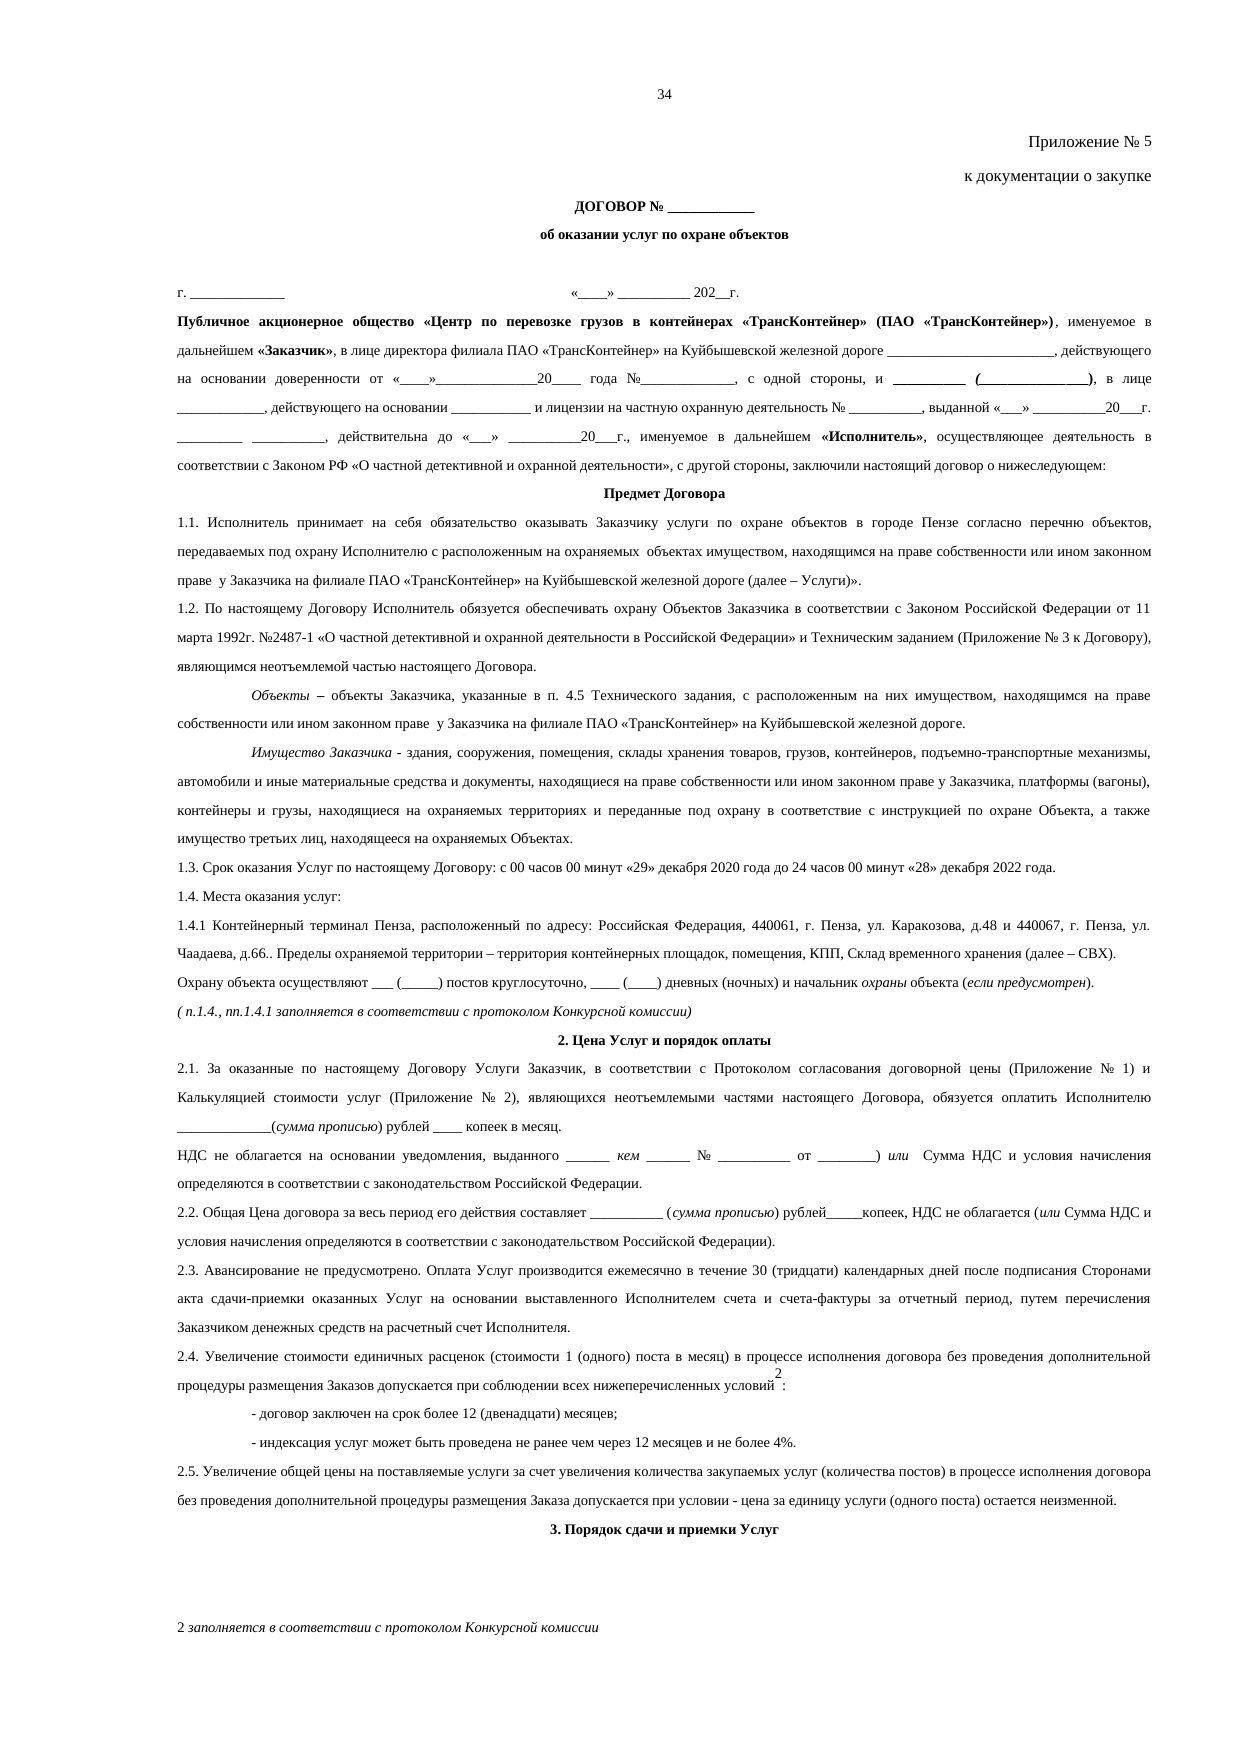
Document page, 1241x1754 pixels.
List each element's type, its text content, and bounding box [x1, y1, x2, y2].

text - индексация услуг может быть проведена не ранее чем через 12 месяцев и не более 4%. [177, 1422, 1152, 1451]
text 2.2. Общая Цена договора за весь период его действия составляет __________ (сумма прописью) рублей_____копеек, НДС не облагается (или Сумма НДС и условия начисления определяются в соответствии с законодательством Российской Федерации). [177, 1192, 1152, 1249]
text 2.4. Увеличение стоимости единичных расценок (стоимости 1 (одного) поста в месяц) в процессе исполнения договора без проведения дополнительной процедуры размещения Заказов допускается при соблюдении всех нижеперечисленных условий: [177, 1336, 1152, 1393]
text ( п.1.4., пп.1.4.1 заполняется в соответствии с протоколом Конкурсной комиссии) [177, 991, 1152, 1019]
text - договор заключен на срок более 12 (двенадцати) месяцев; [177, 1393, 1152, 1422]
text Публичное акционерное общество «Центр по перевозке грузов в контейнерах «ТрансКонтейнер» (ПАО «ТрансКонтейнер»), именуемое в дальнейшем «Заказчик», в лице директора филиала ПАО «ТрансКонтейнер» на Куйбышевской железной дороге _______________________, действующего на основании доверенности от «____»______________20____ года №_____________, с одной стороны, и __________ (_______________), в лице ____________, действующего на основании ___________ и лицензии на частную охранную деятельность № __________, выданной «___» __________20___г. _________ __________, действительна до «___» __________20___г., именуемое в дальнейшем «Исполнитель», осуществляющее деятельность в соответствии с Законом РФ «О частной детективной и охранной деятельности», с другой стороны, заключили настоящий договор о нижеследующем: [177, 301, 1152, 473]
text 2.3. Авансирование не предусмотрено. Оплата Услуг производится ежемесячно в течение 30 (тридцати) календарных дней после подписания Сторонами акта сдачи-приемки оказанных Услуг на основании выставленного Исполнителем счета и счета-фактуры за отчетный период, путем перечисления Заказчиком денежных средств на расчетный счет Исполнителя. [177, 1249, 1152, 1336]
text 2.5. Увеличение общей цены на поставляемые услуги за счет увеличения количества закупаемых услуг (количества постов) в процессе исполнения договора без проведения дополнительной процедуры размещения Заказа допускается при условии - цена за единицу услуги (одного поста) остается неизменной. [177, 1451, 1152, 1508]
text к документации о закупке [177, 152, 1152, 185]
text г. _____________ «____» __________ 202__г. [177, 243, 1152, 300]
text Приложение № 5 [177, 118, 1152, 152]
text Предмет Договора [177, 473, 1152, 502]
text 2.1. За оказанные по настоящему Договору Услуги Заказчик, в соответствии с Протоколом согласования договорной цены (Приложение № 1) и Калькуляцией стоимости услуг (Приложение № 2), являющихся неотъемлемыми частями настоящего Договора, обязуется оплатить Исполнителю _____________(сумма прописью) рублей ____ копеек в месяц. [177, 1048, 1152, 1134]
text НДС не облагается на основании уведомления, выданного ______ кем ______ № __________ от ________) или Сумма НДС и условия начисления определяются в соответствии с законодательством Российской Федерации. [177, 1134, 1152, 1192]
text 1.2. По настоящему Договору Исполнитель обязуется обеспечивать охрану Объектов Заказчика в соответствии с Законом Российской Федерации от 11 марта 1992г. №2487-1 «О частной детективной и охранной деятельности в Российской Федерации» и Техническим заданием (Приложение № 3 к Договору), являющимся неотъемлемой частью настоящего Договора. [177, 588, 1152, 674]
text об оказании услуг по охране объектов [177, 214, 1152, 243]
text 1.1. Исполнитель принимает на себя обязательство оказывать Заказчику услуги по охране объектов в городе Пензе согласно перечню объектов, передаваемых под охрану Исполнителю с расположенным на охраняемых объектах имуществом, находящимся на праве собственности или ином законном праве у Заказчика на филиале ПАО «ТрансКонтейнер» на Куйбышевской железной дороге (далее – Услуги)». [177, 502, 1152, 588]
text 1.3. Срок оказания Услуг по настоящему Договору: с 00 часов 00 минут «29» декабря 2020 года до 24 часов 00 минут «28» декабря 2022 года. [177, 847, 1152, 876]
text ДОГОВОР № ____________ [177, 185, 1152, 214]
text 3. Порядок сдачи и приемки Услуг [177, 1508, 1152, 1537]
text 1.4. Места оказания услуг: [177, 876, 1152, 904]
text Охрану объекта осуществляют ___ (_____) постов круглосуточно, ____ (____) дневных (ночных) и начальник охраны объекта (если предусмотрен). [177, 962, 1152, 991]
text Объекты – объекты Заказчика, указанные в п. 4.5 Технического задания, с расположенным на них имуществом, находящимся на праве собственности или ином законном праве у Заказчика на филиале ПАО «ТрансКонтейнер» на Куйбышевской железной дороге. [177, 674, 1152, 732]
text 1.4.1 Контейнерный терминал Пенза, расположенный по адресу: Российская Федерация, 440061, г. Пенза, ул. Каракозова, д.48 и 440067, г. Пенза, ул. Чаадаева, д.66.. Пределы охраняемой территории – территория контейнерных площадок, помещения, КПП, Склад временного хранения (далее – СВХ). [177, 904, 1152, 962]
text Имущество Заказчика - здания, сооружения, помещения, склады хранения товаров, грузов, контейнеров, подъемно-транспортные механизмы, автомобили и иные материальные средства и документы, находящиеся на праве собственности или ином законном праве у Заказчика, платформы (вагоны), контейнеры и грузы, находящиеся на охраняемых территориях и переданные под охрану в соответствие с инструкцией по охране Объекта, а также имущество третьих лиц, находящееся на охраняемых Объектах. [177, 732, 1152, 847]
text 2. Цена Услуг и порядок оплаты [177, 1019, 1152, 1048]
